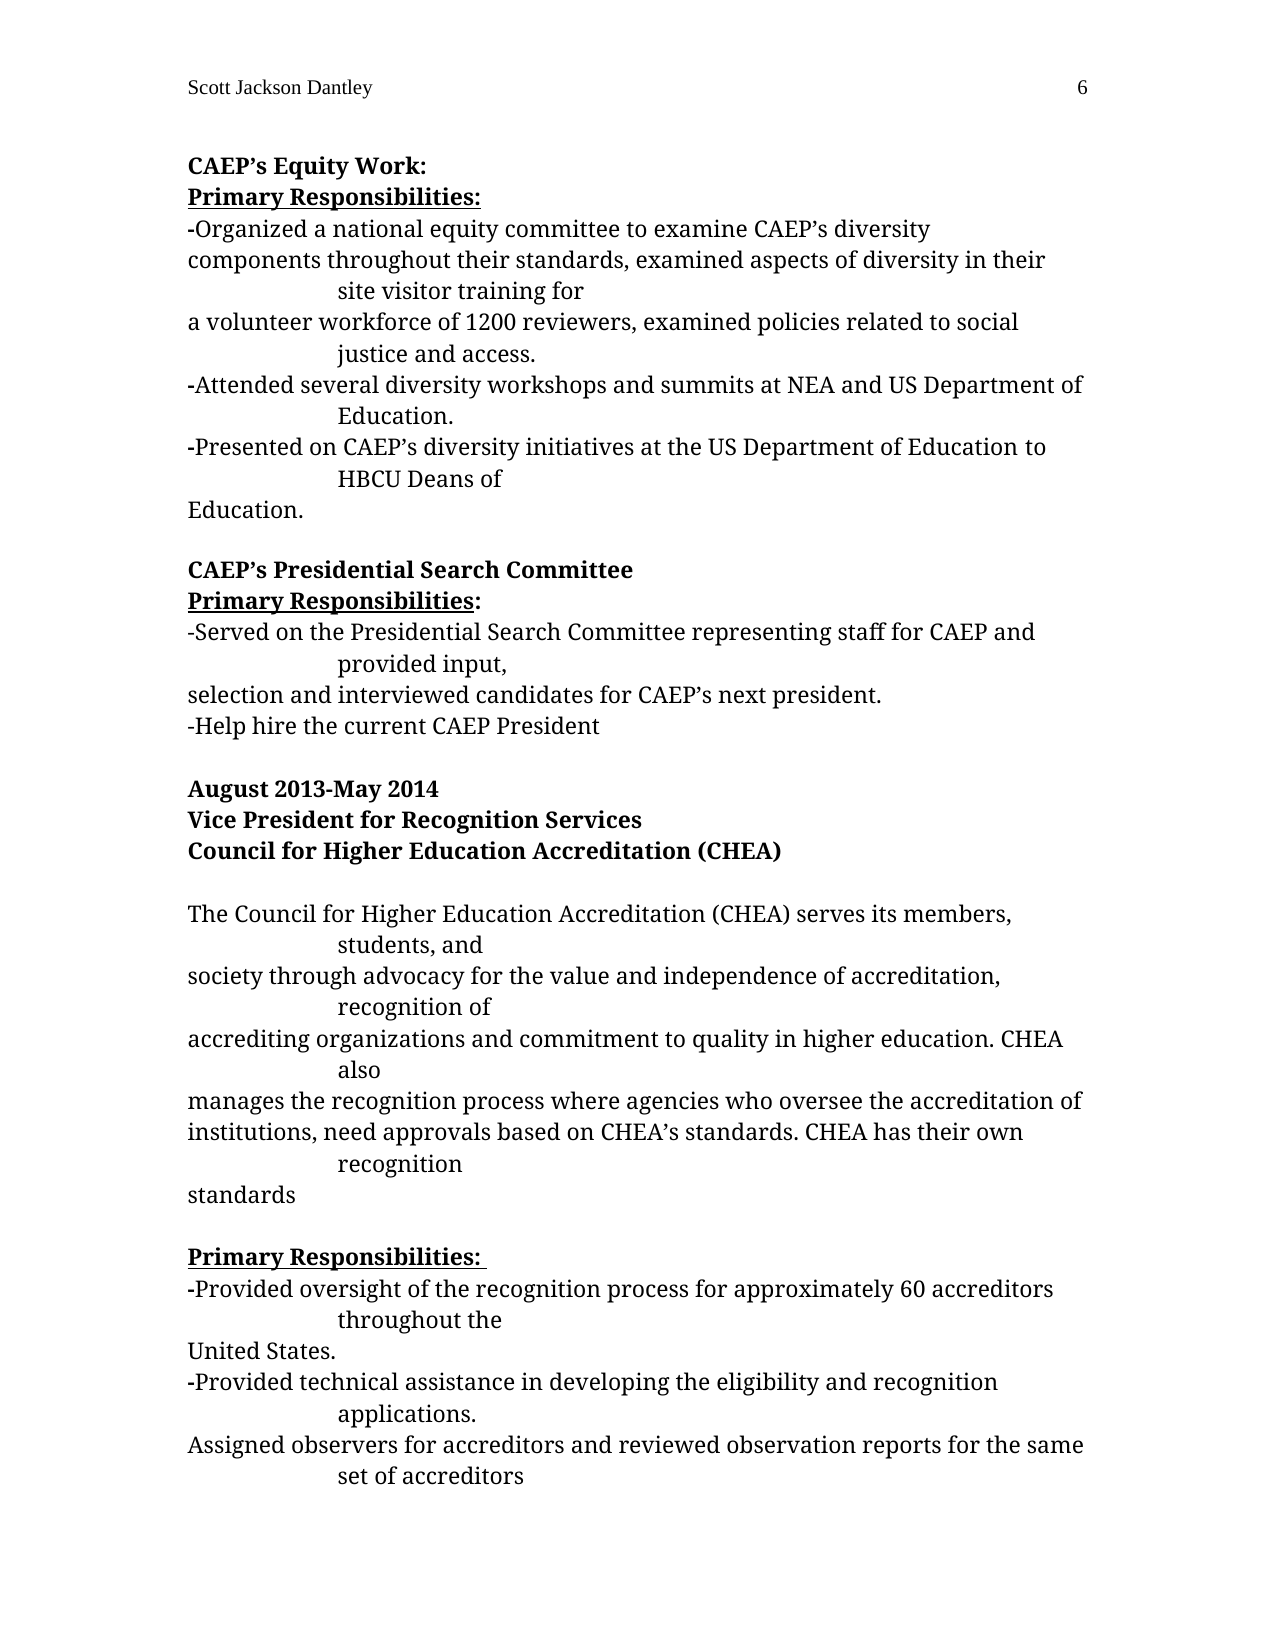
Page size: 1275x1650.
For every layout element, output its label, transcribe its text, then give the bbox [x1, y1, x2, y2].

text -Organized a national equity committee to examine CAEP’s diversity [187, 212, 1087, 244]
text -Attended several diversity workshops and summits at NEA and US Department of Education. [187, 369, 1087, 431]
text society through advocacy for the value and independence of accreditation, recognition of [187, 960, 1087, 1022]
text Primary Responsibilities: [187, 585, 1087, 616]
text Assigned observers for accreditors and reviewed observation reports for the same set of accreditors [187, 1429, 1087, 1491]
text CAEP’s Presidential Search Committee [187, 554, 1087, 585]
text selection and interviewed candidates for CAEP’s next president. [187, 679, 1087, 710]
text CAEP’s Equity Work: [187, 150, 1087, 181]
text -Served on the Presidential Search Committee representing staff for CAEP and provided input, [187, 616, 1087, 679]
text -Presented on CAEP’s diversity initiatives at the US Department of Education to HBCU Deans of [187, 431, 1087, 494]
text -Provided technical assistance in developing the eligibility and recognition applications. [187, 1366, 1087, 1429]
text Vice President for Recognition Services [187, 804, 1087, 835]
text institutions, need approvals based on CHEA’s standards. CHEA has their own recognition [187, 1116, 1087, 1179]
text accrediting organizations and commitment to quality in higher education. CHEA also [187, 1022, 1087, 1085]
text Education. [187, 494, 1087, 525]
text a volunteer workforce of 1200 reviewers, examined policies related to social justice and access. [187, 306, 1087, 369]
text -Provided oversight of the recognition process for approximately 60 accreditors throughout the [187, 1272, 1087, 1335]
text manages the recognition process where agencies who oversee the accreditation of [187, 1085, 1087, 1116]
text standards [187, 1179, 1087, 1210]
text Council for Higher Education Accreditation (CHEA) [187, 835, 1087, 866]
text United States. [187, 1335, 1087, 1366]
text components throughout their standards, examined aspects of diversity in their site visitor training for [187, 244, 1087, 306]
text August 2013-May 2014 [187, 772, 1087, 804]
text -Help hire the current CAEP President [187, 710, 1087, 741]
text The Council for Higher Education Accreditation (CHEA) serves its members, students, and [187, 897, 1087, 960]
text Primary Responsibilities: [187, 1241, 1087, 1272]
text Primary Responsibilities: [187, 181, 1087, 212]
